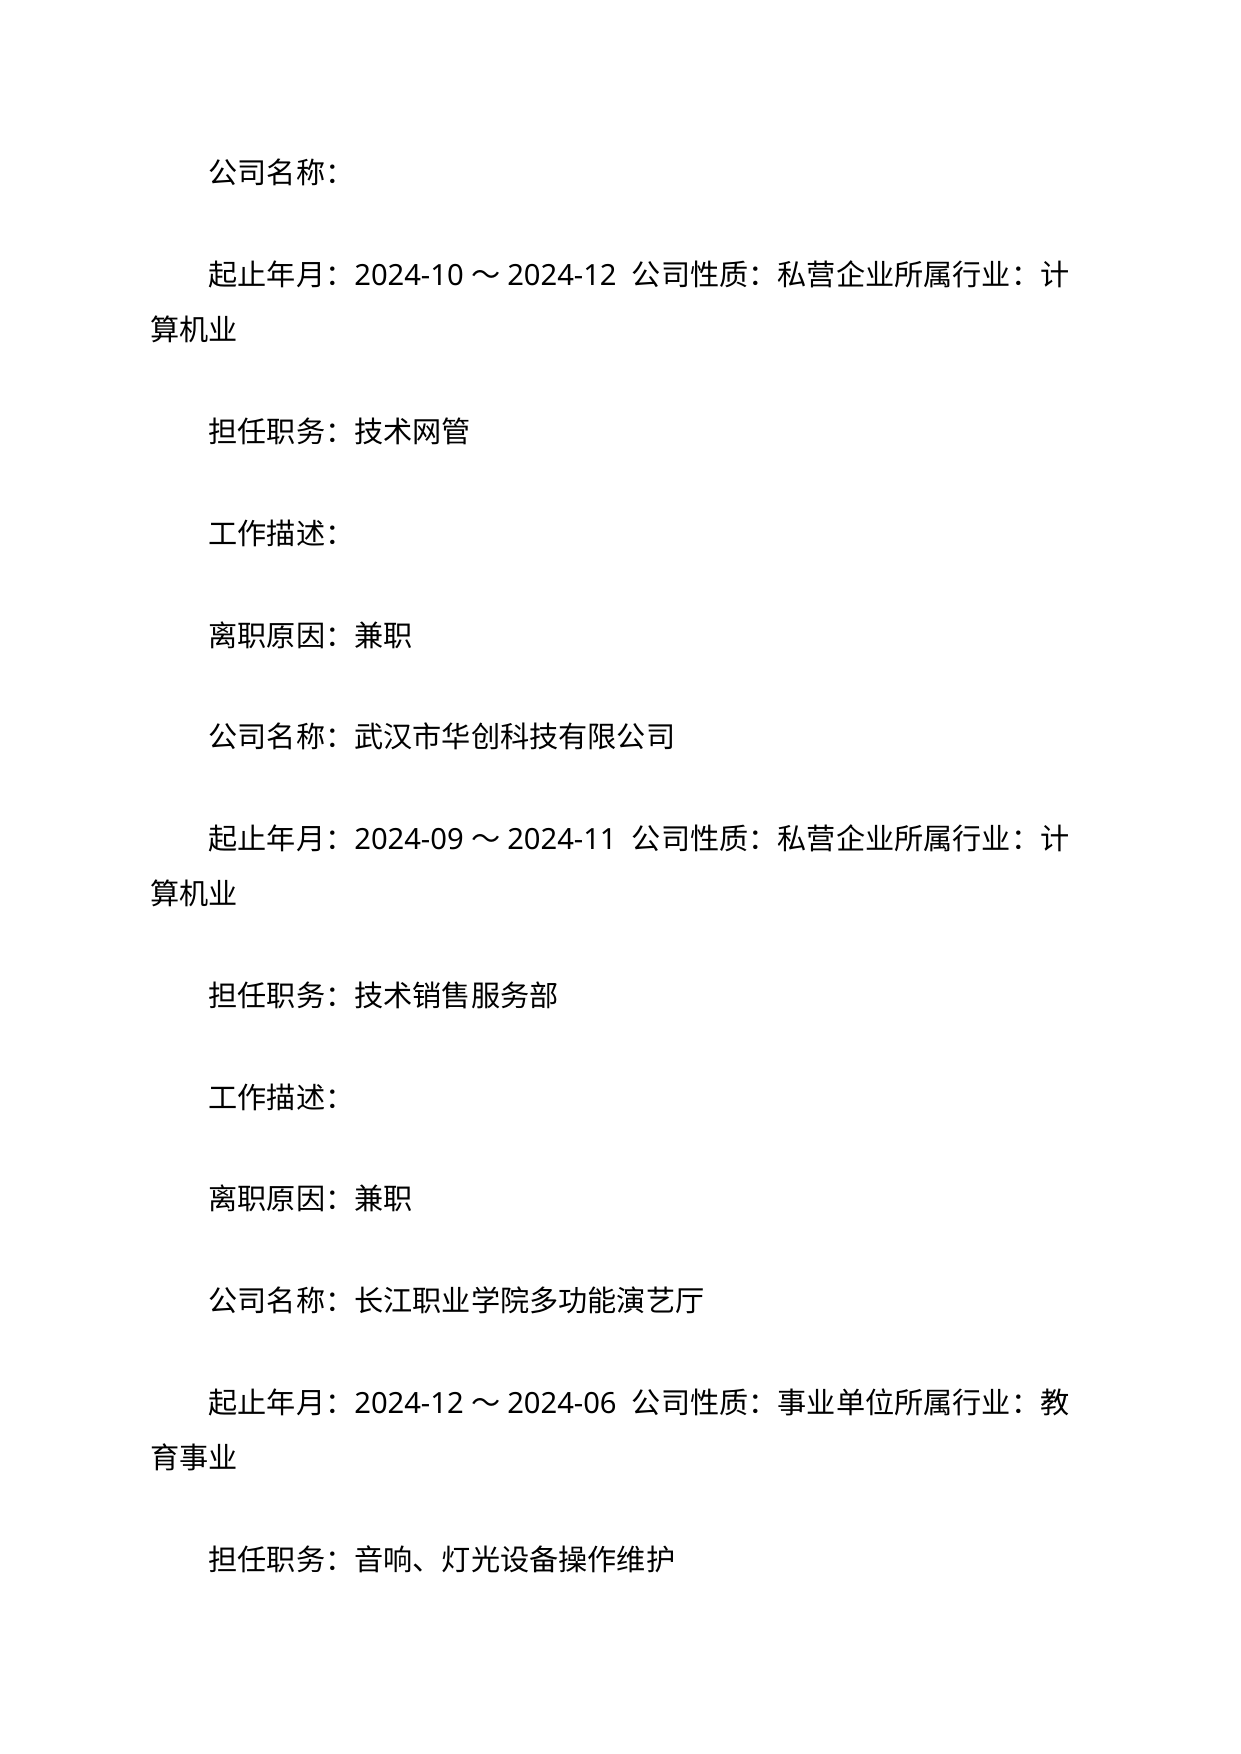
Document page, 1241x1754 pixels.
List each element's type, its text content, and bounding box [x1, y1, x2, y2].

text 担任职务：音响、灯光设备操作维护 [150, 1536, 1090, 1578]
text 担任职务：技术销售服务部 [150, 972, 1090, 1015]
text 起止年月：2024-09 ～ 2024-11 公司性质：私营企业所属行业：计算机业 [150, 816, 1090, 913]
text 工作描述： [150, 1074, 1090, 1116]
text 工作描述： [150, 510, 1090, 553]
text 公司名称：长江职业学院多功能演艺厅 [150, 1278, 1090, 1320]
text 离职原因：兼职 [150, 612, 1090, 654]
text 起止年月：2024-10 ～ 2024-12 公司性质：私营企业所属行业：计算机业 [150, 252, 1090, 349]
text 公司名称： [150, 150, 1090, 192]
text 公司名称：武汉市华创科技有限公司 [150, 714, 1090, 756]
text 担任职务：技术网管 [150, 408, 1090, 451]
text 离职原因：兼职 [150, 1176, 1090, 1218]
text 起止年月：2024-12 ～ 2024-06 公司性质：事业单位所属行业：教育事业 [150, 1379, 1090, 1477]
